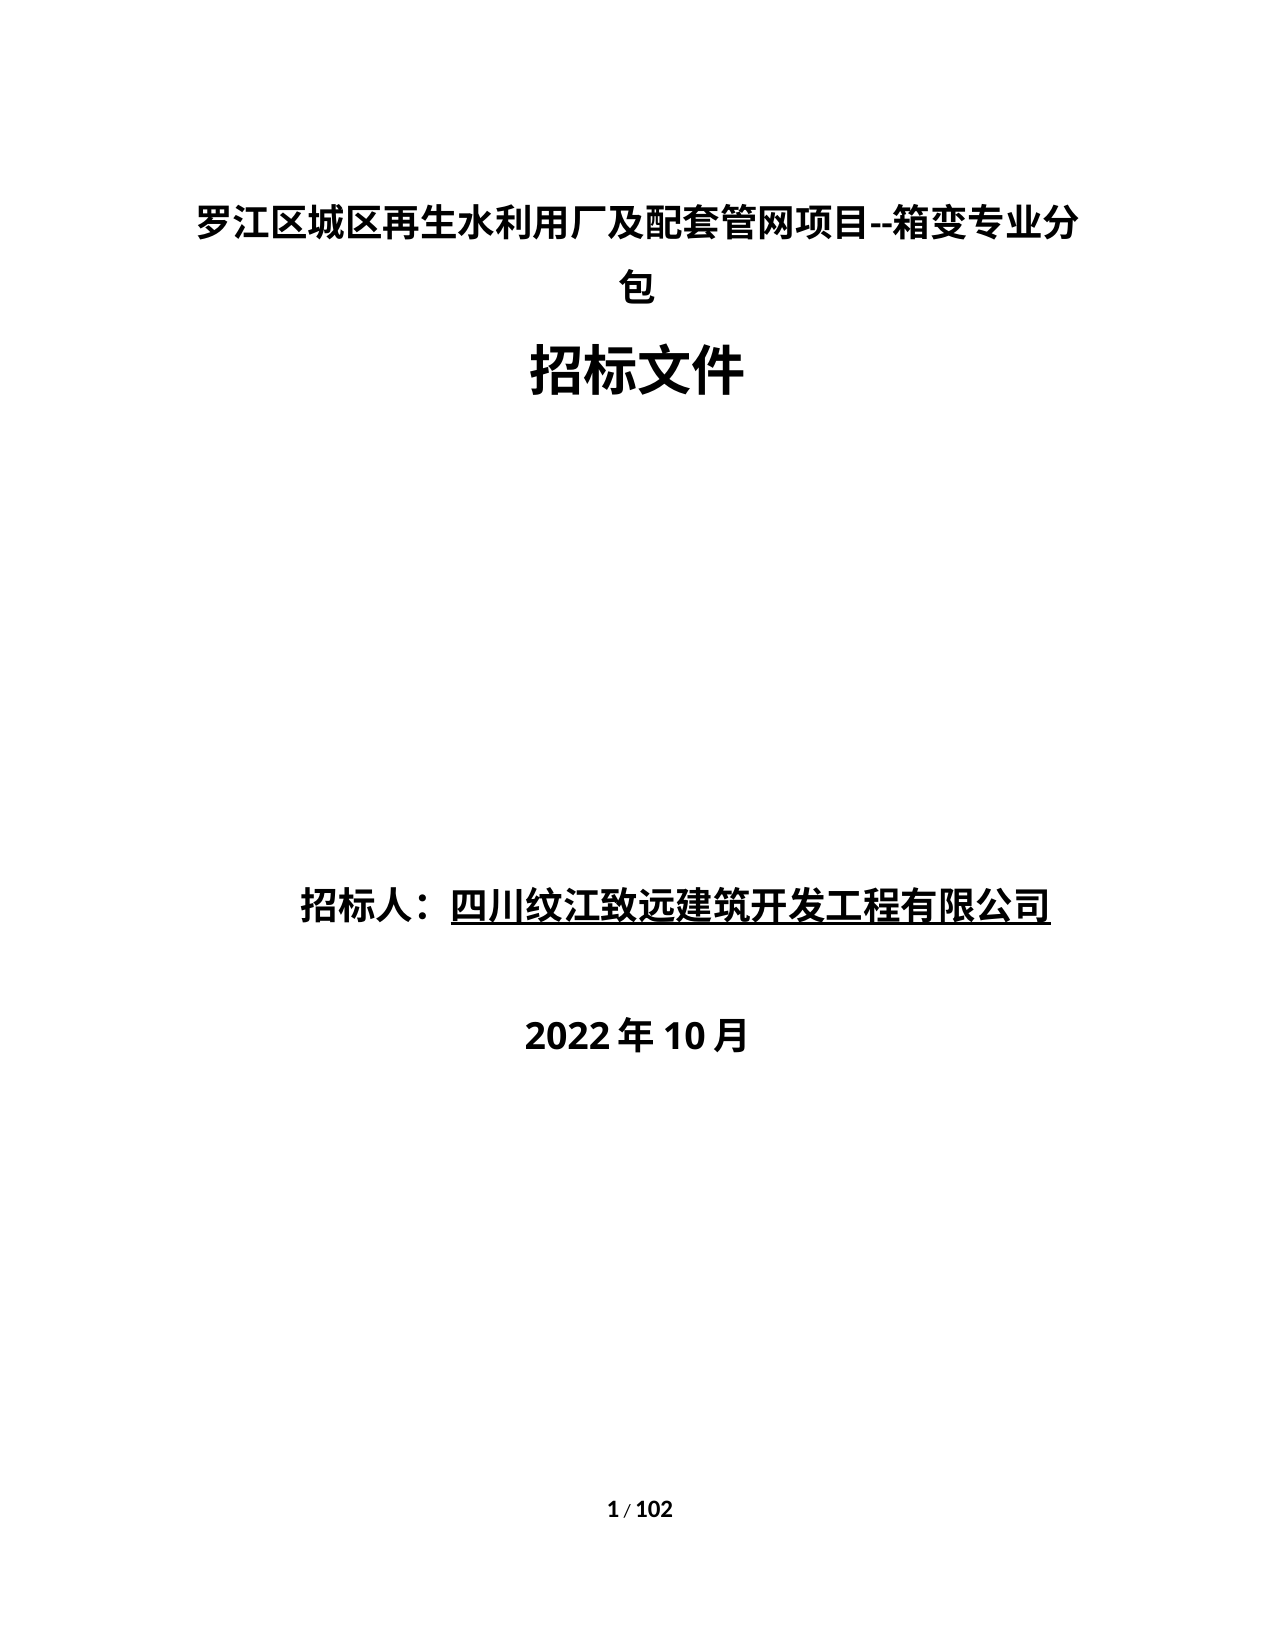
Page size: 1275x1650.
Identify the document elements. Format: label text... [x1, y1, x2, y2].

text 罗江区城区再生水利用厂及配套管网项目--箱变专业分包 [187, 188, 1087, 318]
text 2022年10月 [187, 1000, 1087, 1065]
text 招标人：四川纹江致远建筑开发工程有限公司 [187, 870, 1087, 935]
text 招标文件 [187, 318, 1087, 415]
